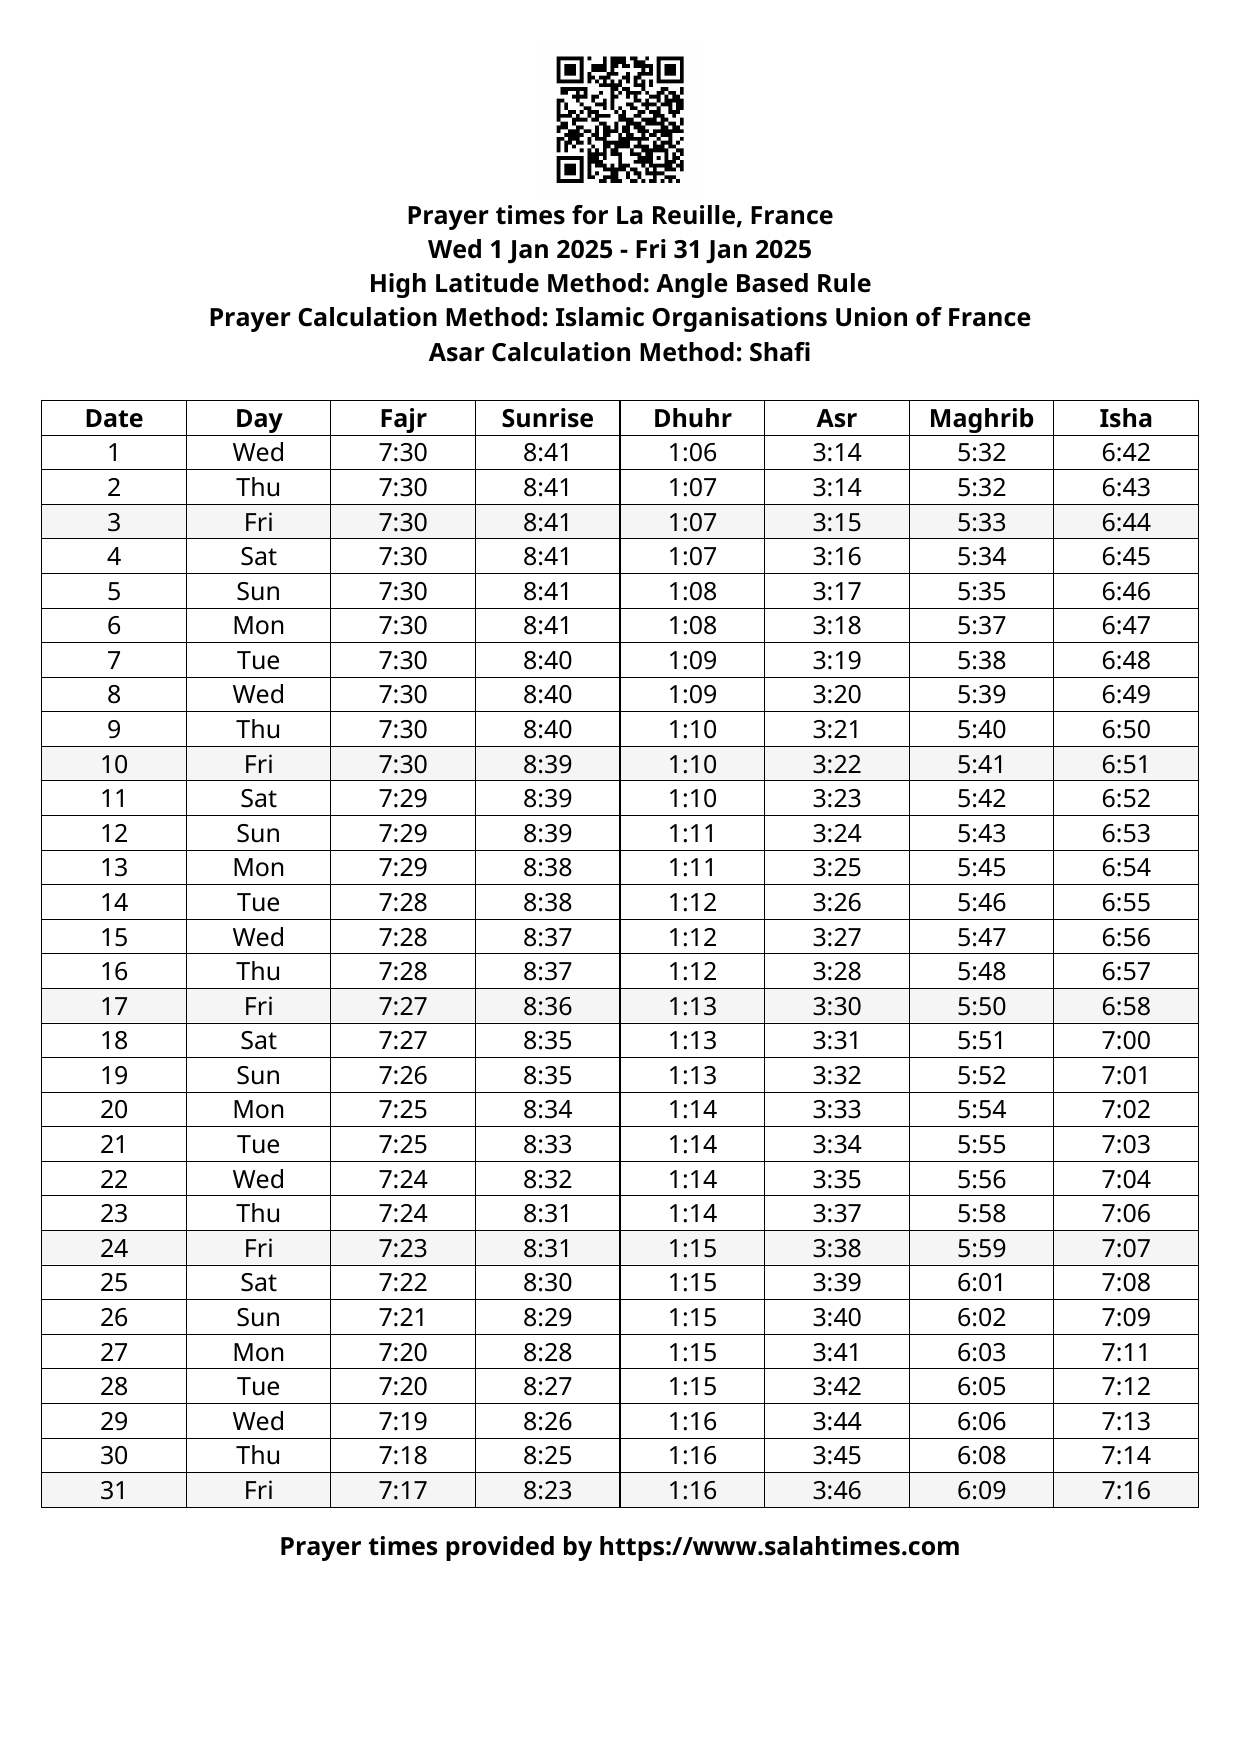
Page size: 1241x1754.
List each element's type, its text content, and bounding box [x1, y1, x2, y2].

table_cell 7:16 [1054, 1473, 1198, 1507]
table_cell Thu [187, 954, 330, 988]
table_cell 5:59 [910, 1231, 1053, 1264]
table_cell 3:14 [765, 436, 909, 469]
table_cell 7:13 [1054, 1404, 1198, 1437]
table_cell 7:30 [331, 539, 475, 573]
table_cell 1:11 [621, 851, 764, 884]
table_cell 3:19 [765, 643, 909, 677]
table_cell 7:30 [331, 574, 475, 607]
table_cell 3:44 [765, 1404, 909, 1437]
table_cell 8:39 [476, 781, 619, 815]
table_cell 7:09 [1054, 1300, 1198, 1334]
table_cell 1:08 [621, 609, 764, 642]
table_cell Fri [187, 989, 330, 1022]
table_cell 1:07 [621, 539, 764, 573]
table_cell 1:08 [621, 574, 764, 607]
table_cell 6:09 [910, 1473, 1053, 1507]
table_cell 7:25 [331, 1093, 475, 1126]
table_header Asr [765, 401, 909, 434]
text Prayer times for La Reuille, France [42, 198, 1198, 232]
table_cell 8:40 [476, 678, 619, 711]
table_cell 6:05 [910, 1369, 1053, 1403]
table_cell 7:01 [1054, 1058, 1198, 1092]
table_cell Fri [187, 747, 330, 780]
table_cell 7:30 [331, 643, 475, 677]
table_cell 10 [42, 747, 186, 780]
table_cell 3:27 [765, 920, 909, 953]
table_cell 7:21 [331, 1300, 475, 1334]
table_cell 14 [42, 885, 186, 919]
table_cell 8:34 [476, 1093, 619, 1126]
table_cell 8:38 [476, 851, 619, 884]
table_cell 6:48 [1054, 643, 1198, 677]
table_cell 6:45 [1054, 539, 1198, 573]
table_cell 8:29 [476, 1300, 619, 1334]
table_cell 1:15 [621, 1335, 764, 1368]
table_cell 7:30 [331, 712, 475, 746]
table_cell 6:46 [1054, 574, 1198, 607]
table_cell 1:14 [621, 1093, 764, 1126]
table_cell 8:36 [476, 989, 619, 1022]
table_cell 8 [42, 678, 186, 711]
table_header Date [42, 401, 186, 434]
table_cell 23 [42, 1196, 186, 1230]
table_cell 1:13 [621, 1058, 764, 1092]
table_cell 5:40 [910, 712, 1053, 746]
table_cell 6:51 [1054, 747, 1198, 780]
table_cell 5:32 [910, 436, 1053, 469]
table_cell 3:34 [765, 1127, 909, 1161]
table_cell 8:39 [476, 816, 619, 849]
table_cell Thu [187, 470, 330, 504]
text High Latitude Method: Angle Based Rule [42, 266, 1198, 300]
table_cell 7:07 [1054, 1231, 1198, 1264]
table_cell 1:16 [621, 1404, 764, 1437]
table_cell 3:38 [765, 1231, 909, 1264]
table_cell 8:39 [476, 747, 619, 780]
table_cell Sat [187, 539, 330, 573]
table_cell 7:19 [331, 1404, 475, 1437]
table_cell 29 [42, 1404, 186, 1437]
table_cell 6:02 [910, 1300, 1053, 1334]
table_cell Thu [187, 1196, 330, 1230]
table_cell 7:24 [331, 1162, 475, 1195]
table_cell Mon [187, 609, 330, 642]
table_cell 8:41 [476, 574, 619, 607]
table_cell 7:04 [1054, 1162, 1198, 1195]
table_cell 3:46 [765, 1473, 909, 1507]
table_cell 8:33 [476, 1127, 619, 1161]
table_cell 6:56 [1054, 920, 1198, 953]
table_cell 7 [42, 643, 186, 677]
table_cell 7:30 [331, 678, 475, 711]
table_cell 3:41 [765, 1335, 909, 1368]
table_header Isha [1054, 401, 1198, 434]
table_cell 3:45 [765, 1439, 909, 1472]
table_cell 3:39 [765, 1266, 909, 1299]
table_cell 1:10 [621, 781, 764, 815]
table_cell 5:38 [910, 643, 1053, 677]
table_cell 18 [42, 1024, 186, 1057]
table_cell 1:10 [621, 712, 764, 746]
table_cell Wed [187, 1404, 330, 1437]
table_cell 3:17 [765, 574, 909, 607]
table_cell 7:30 [331, 436, 475, 469]
table_header Day [187, 401, 330, 434]
table_cell 7:30 [331, 609, 475, 642]
table_cell Sun [187, 1058, 330, 1092]
table_cell 11 [42, 781, 186, 815]
table_cell 19 [42, 1058, 186, 1092]
table_cell 8:28 [476, 1335, 619, 1368]
table_cell 1:14 [621, 1196, 764, 1230]
table_cell Thu [187, 1439, 330, 1472]
table_cell 5:55 [910, 1127, 1053, 1161]
table_cell 8:40 [476, 712, 619, 746]
table_cell Fri [187, 505, 330, 538]
table_cell 6:03 [910, 1335, 1053, 1368]
table_cell 7:26 [331, 1058, 475, 1092]
table_cell 1:13 [621, 989, 764, 1022]
table_cell 28 [42, 1369, 186, 1403]
table_cell Tue [187, 885, 330, 919]
table_cell 13 [42, 851, 186, 884]
picture [542, 41, 699, 198]
table_cell 7:29 [331, 816, 475, 849]
table_cell 1:07 [621, 470, 764, 504]
table_cell 8:30 [476, 1266, 619, 1299]
table_cell 6:42 [1054, 436, 1198, 469]
table_cell 7:20 [331, 1335, 475, 1368]
table_cell 16 [42, 954, 186, 988]
table_cell 6:50 [1054, 712, 1198, 746]
table_cell 3:33 [765, 1093, 909, 1126]
table_cell 1 [42, 436, 186, 469]
table_cell 3:20 [765, 678, 909, 711]
table_cell 8:37 [476, 920, 619, 953]
table_header Dhuhr [621, 401, 764, 434]
text Asar Calculation Method: Shafi [42, 334, 1198, 368]
table_cell 5:41 [910, 747, 1053, 780]
table_cell 5:51 [910, 1024, 1053, 1057]
table_cell 1:12 [621, 920, 764, 953]
table_cell Wed [187, 1162, 330, 1195]
table_cell 8:31 [476, 1196, 619, 1230]
table_cell 24 [42, 1231, 186, 1264]
table_cell 7:29 [331, 781, 475, 815]
table_cell 1:13 [621, 1024, 764, 1057]
table_cell 1:06 [621, 436, 764, 469]
table_cell 7:17 [331, 1473, 475, 1507]
table_cell 6:54 [1054, 851, 1198, 884]
table_cell 1:16 [621, 1439, 764, 1472]
table_cell 3:30 [765, 989, 909, 1022]
table_cell Thu [187, 712, 330, 746]
table_cell 26 [42, 1300, 186, 1334]
table_cell 8:41 [476, 505, 619, 538]
table_cell 5 [42, 574, 186, 607]
table_cell 7:12 [1054, 1369, 1198, 1403]
table_cell Sun [187, 574, 330, 607]
table_cell 1:16 [621, 1473, 764, 1507]
table_cell 7:00 [1054, 1024, 1198, 1057]
table_cell 21 [42, 1127, 186, 1161]
table_cell 8:41 [476, 470, 619, 504]
table_cell 5:34 [910, 539, 1053, 573]
table_cell Mon [187, 851, 330, 884]
table_cell 5:35 [910, 574, 1053, 607]
table_cell 1:09 [621, 643, 764, 677]
table_cell 8:37 [476, 954, 619, 988]
table_cell 7:02 [1054, 1093, 1198, 1126]
table_cell Sun [187, 1300, 330, 1334]
table_cell 7:11 [1054, 1335, 1198, 1368]
table_cell 9 [42, 712, 186, 746]
table_cell 1:07 [621, 505, 764, 538]
table_cell 8:25 [476, 1439, 619, 1472]
table_cell 1:15 [621, 1300, 764, 1334]
table_cell 7:28 [331, 885, 475, 919]
table_cell 3:28 [765, 954, 909, 988]
table_cell 6:43 [1054, 470, 1198, 504]
table_cell Fri [187, 1231, 330, 1264]
table_cell 1:14 [621, 1127, 764, 1161]
table_cell 3:37 [765, 1196, 909, 1230]
table_cell 3:40 [765, 1300, 909, 1334]
table_cell Sat [187, 1266, 330, 1299]
table_cell 1:12 [621, 885, 764, 919]
table_cell 3:15 [765, 505, 909, 538]
table_cell 6 [42, 609, 186, 642]
table_cell 25 [42, 1266, 186, 1299]
table_cell 8:38 [476, 885, 619, 919]
table_cell 8:23 [476, 1473, 619, 1507]
table_cell 3:23 [765, 781, 909, 815]
table_cell 8:31 [476, 1231, 619, 1264]
table_cell 6:49 [1054, 678, 1198, 711]
table_cell 6:55 [1054, 885, 1198, 919]
table_cell 8:41 [476, 436, 619, 469]
table_cell 7:18 [331, 1439, 475, 1472]
table_cell Mon [187, 1093, 330, 1126]
table_cell 8:40 [476, 643, 619, 677]
table_cell 5:43 [910, 816, 1053, 849]
table_cell Wed [187, 920, 330, 953]
table_cell Tue [187, 1127, 330, 1161]
table_header Fajr [331, 401, 475, 434]
table_cell 5:52 [910, 1058, 1053, 1092]
table_cell 8:41 [476, 539, 619, 573]
table_cell 20 [42, 1093, 186, 1126]
table_cell 8:41 [476, 609, 619, 642]
table_cell 7:08 [1054, 1266, 1198, 1299]
table_cell 7:06 [1054, 1196, 1198, 1230]
table_cell 27 [42, 1335, 186, 1368]
table_cell 8:26 [476, 1404, 619, 1437]
table_cell 3:18 [765, 609, 909, 642]
text Prayer times provided by https://www.salahtimes.com [42, 1528, 1198, 1563]
text Prayer Calculation Method: Islamic Organisations Union of France [42, 300, 1198, 334]
text Wed 1 Jan 2025 - Fri 31 Jan 2025 [42, 232, 1198, 266]
table_cell 7:30 [331, 470, 475, 504]
table_cell 3:31 [765, 1024, 909, 1057]
table_cell 5:54 [910, 1093, 1053, 1126]
table_cell 3:16 [765, 539, 909, 573]
table_cell 6:52 [1054, 781, 1198, 815]
table_header Sunrise [476, 401, 619, 434]
table_cell 6:08 [910, 1439, 1053, 1472]
table_cell 3:35 [765, 1162, 909, 1195]
table_cell 22 [42, 1162, 186, 1195]
table_cell 1:11 [621, 816, 764, 849]
table_cell 3:14 [765, 470, 909, 504]
table_cell 6:53 [1054, 816, 1198, 849]
table_cell 3 [42, 505, 186, 538]
table_cell 30 [42, 1439, 186, 1472]
table_cell 5:46 [910, 885, 1053, 919]
table_cell 5:50 [910, 989, 1053, 1022]
table_cell 17 [42, 989, 186, 1022]
table_cell 6:47 [1054, 609, 1198, 642]
table_cell 1:15 [621, 1266, 764, 1299]
table_cell 7:22 [331, 1266, 475, 1299]
table_cell 1:09 [621, 678, 764, 711]
table_cell 5:58 [910, 1196, 1053, 1230]
table_cell Sat [187, 781, 330, 815]
table_cell Wed [187, 436, 330, 469]
table_cell 5:45 [910, 851, 1053, 884]
table_cell 3:42 [765, 1369, 909, 1403]
table_cell 6:44 [1054, 505, 1198, 538]
table_cell 5:42 [910, 781, 1053, 815]
table_cell 7:25 [331, 1127, 475, 1161]
table_cell 5:48 [910, 954, 1053, 988]
table_cell 1:15 [621, 1369, 764, 1403]
table_cell 3:25 [765, 851, 909, 884]
table_cell 8:27 [476, 1369, 619, 1403]
table_cell 7:30 [331, 747, 475, 780]
table_cell 7:30 [331, 505, 475, 538]
table_cell 7:28 [331, 954, 475, 988]
table_cell 5:47 [910, 920, 1053, 953]
table_cell 7:23 [331, 1231, 475, 1264]
table_cell 12 [42, 816, 186, 849]
table_cell Sat [187, 1024, 330, 1057]
table_cell Tue [187, 1369, 330, 1403]
table_cell Wed [187, 678, 330, 711]
table_cell 7:27 [331, 1024, 475, 1057]
table_cell 1:10 [621, 747, 764, 780]
table_cell 8:35 [476, 1024, 619, 1057]
table_cell 6:57 [1054, 954, 1198, 988]
table_cell 8:35 [476, 1058, 619, 1092]
table_cell 7:27 [331, 989, 475, 1022]
table_cell 6:06 [910, 1404, 1053, 1437]
table_cell 3:32 [765, 1058, 909, 1092]
table_cell Mon [187, 1335, 330, 1368]
table_cell 8:32 [476, 1162, 619, 1195]
table_cell 7:20 [331, 1369, 475, 1403]
table_cell 7:03 [1054, 1127, 1198, 1161]
table_cell 5:39 [910, 678, 1053, 711]
table_cell 7:24 [331, 1196, 475, 1230]
table_cell 1:14 [621, 1162, 764, 1195]
table_cell Fri [187, 1473, 330, 1507]
table_cell 5:33 [910, 505, 1053, 538]
table_cell 3:24 [765, 816, 909, 849]
table_cell Sun [187, 816, 330, 849]
table_cell 3:26 [765, 885, 909, 919]
table_cell 1:12 [621, 954, 764, 988]
table_cell 3:21 [765, 712, 909, 746]
table_cell 5:56 [910, 1162, 1053, 1195]
table_cell 6:01 [910, 1266, 1053, 1299]
table_cell 2 [42, 470, 186, 504]
table_cell 7:28 [331, 920, 475, 953]
table_cell 15 [42, 920, 186, 953]
table_cell 7:29 [331, 851, 475, 884]
table_cell 31 [42, 1473, 186, 1507]
table_cell 4 [42, 539, 186, 573]
table_cell 5:37 [910, 609, 1053, 642]
table_cell 5:32 [910, 470, 1053, 504]
table_cell 6:58 [1054, 989, 1198, 1022]
table_header Maghrib [910, 401, 1053, 434]
table_cell Tue [187, 643, 330, 677]
table_cell 1:15 [621, 1231, 764, 1264]
table_cell 7:14 [1054, 1439, 1198, 1472]
table_cell 3:22 [765, 747, 909, 780]
